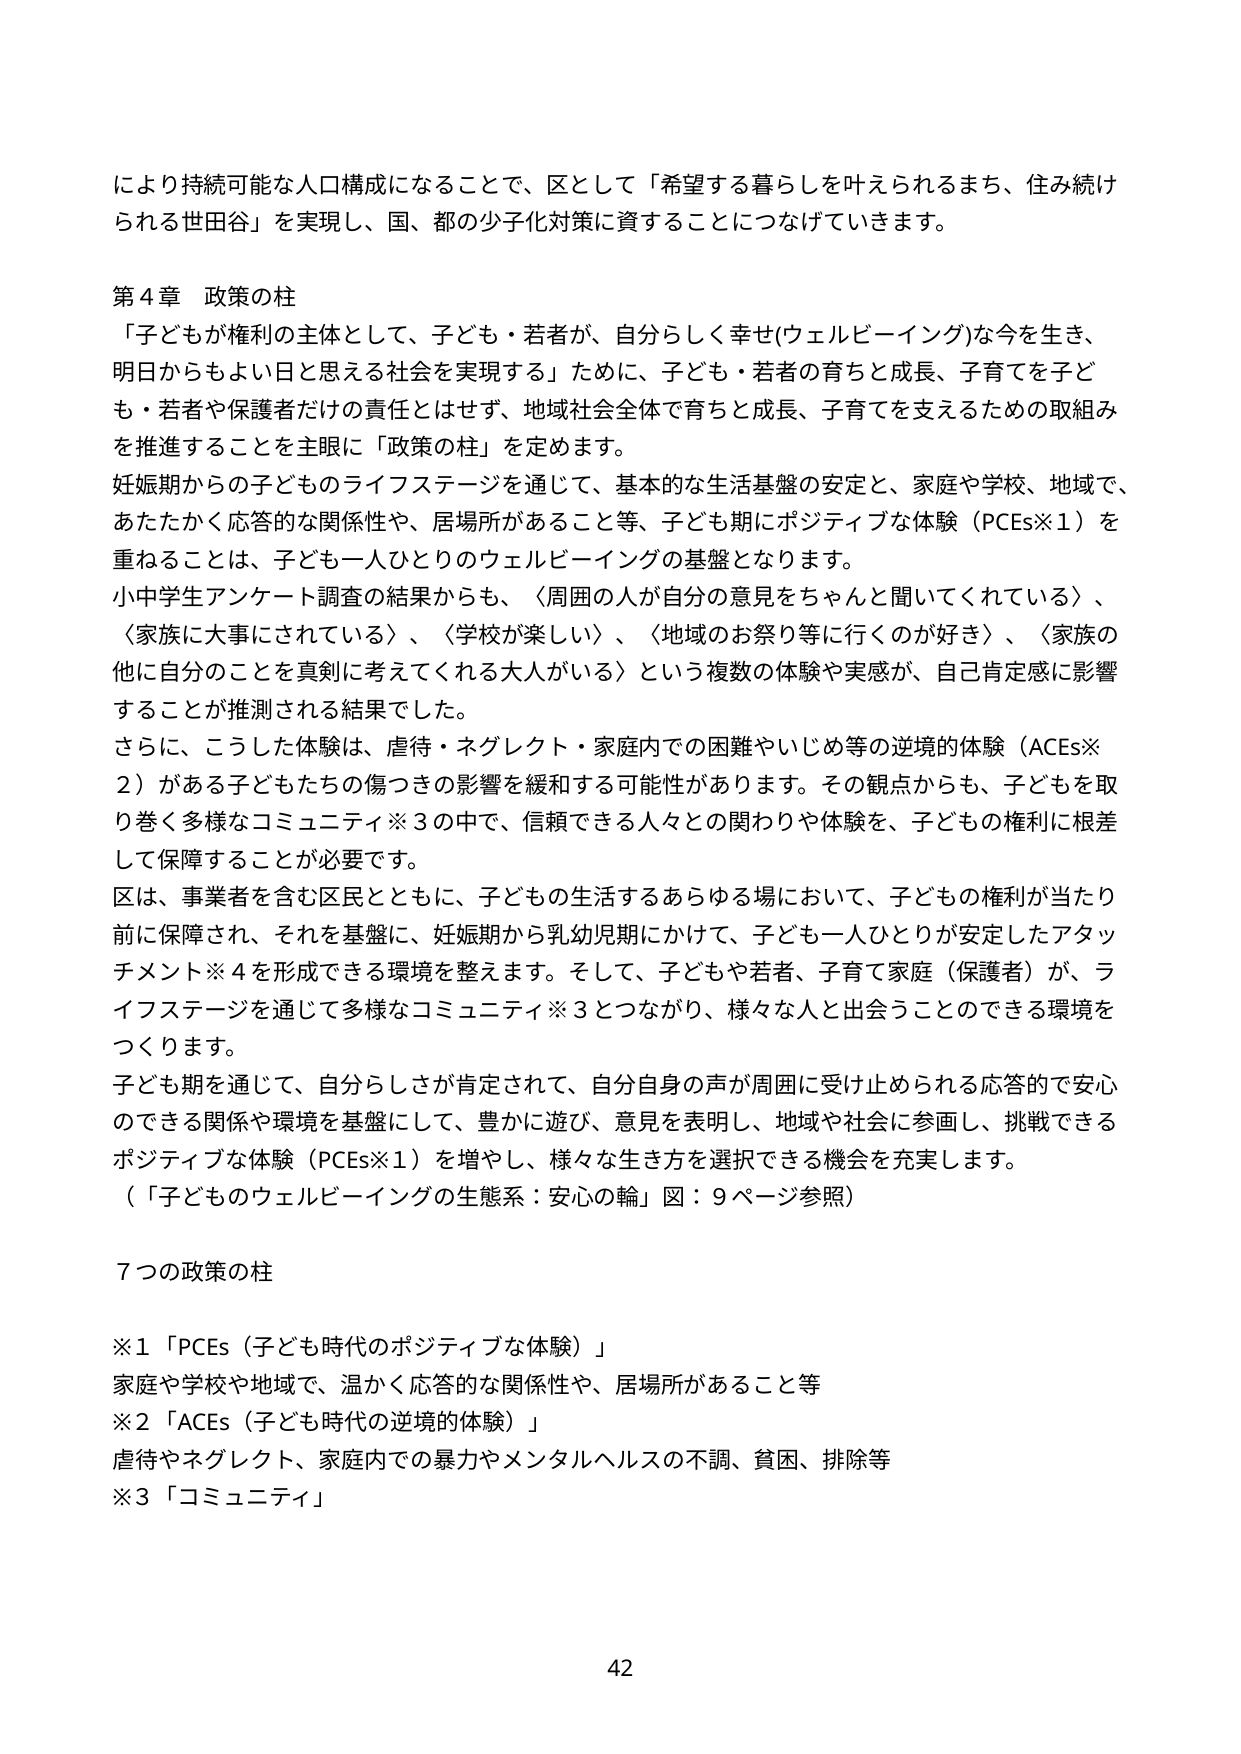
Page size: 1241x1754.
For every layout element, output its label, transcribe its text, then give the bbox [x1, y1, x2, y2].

text 家庭や学校や地域で、温かく応答的な関係性や、居場所があること等 [112, 1364, 1128, 1402]
text 妊娠期からの子どものライフステージを通じて、基本的な生活基盤の安定と、家庭や学校、地域で、あたたかく応答的な関係性や、居場所があること等、子ども期にポジティブな体験（PCEs※１）を重ねることは、子ども一人ひとりのウェルビーイングの基盤となります。 [112, 464, 1128, 577]
text さらに、こうした体験は、虐待・ネグレクト・家庭内での困難やいじめ等の逆境的体験（ACEs※２）がある子どもたちの傷つきの影響を緩和する可能性があります。その観点からも、子どもを取り巻く多様なコミュニティ※３の中で、信頼できる人々との関わりや体験を、子どもの権利に根差して保障することが必要です。 [112, 727, 1128, 877]
text 区は、事業者を含む区民とともに、子どもの生活するあらゆる場において、子どもの権利が当たり前に保障され、それを基盤に、妊娠期から乳幼児期にかけて、子ども一人ひとりが安定したアタッチメント※４を形成できる環境を整えます。そして、子どもや若者、子育て家庭（保護者）が、ライフステージを通じて多様なコミュニティ※３とつながり、様々な人と出会うことのできる環境をつくります。 [112, 877, 1128, 1064]
text 虐待やネグレクト、家庭内での暴力やメンタルヘルスの不調、貧困、排除等 [112, 1439, 1128, 1477]
text 第４章 政策の柱 [112, 277, 1128, 314]
text ※１「PCEs（子ども時代のポジティブな体験）」 [112, 1327, 1128, 1364]
text 「子どもが権利の主体として、子ども・若者が、自分らしく幸せ(ウェルビーイング)な今を生き、明日からもよい日と思える社会を実現する」ために、子ども・若者の育ちと成長、子育てを子ども・若者や保護者だけの責任とはせず、地域社会全体で育ちと成長、子育てを支えるための取組みを推進することを主眼に「政策の柱」を定めます。 [112, 314, 1128, 464]
text ※３「コミュニティ」 [112, 1477, 1128, 1514]
text 子ども期を通じて、自分らしさが肯定されて、自分自身の声が周囲に受け止められる応答的で安心のできる関係や環境を基盤にして、豊かに遊び、意見を表明し、地域や社会に参画し、挑戦できるポジティブな体験（PCEs※１）を増やし、様々な生き方を選択できる機会を充実します。 （「子どものウェルビーイングの生態系：安心の輪」図：９ページ参照） [112, 1064, 1128, 1214]
text ※２「ACEs（子ども時代の逆境的体験）」 [112, 1402, 1128, 1439]
text 小中学生アンケート調査の結果からも、〈周囲の人が自分の意見をちゃんと聞いてくれている〉、〈家族に大事にされている〉、〈学校が楽しい〉、〈地域のお祭り等に行くのが好き〉、〈家族の他に自分のことを真剣に考えてくれる大人がいる〉という複数の体験や実感が、自己肯定感に影響することが推測される結果でした。 [112, 577, 1128, 727]
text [112, 164, 1128, 239]
text ７つの政策の柱 [112, 1252, 1128, 1289]
